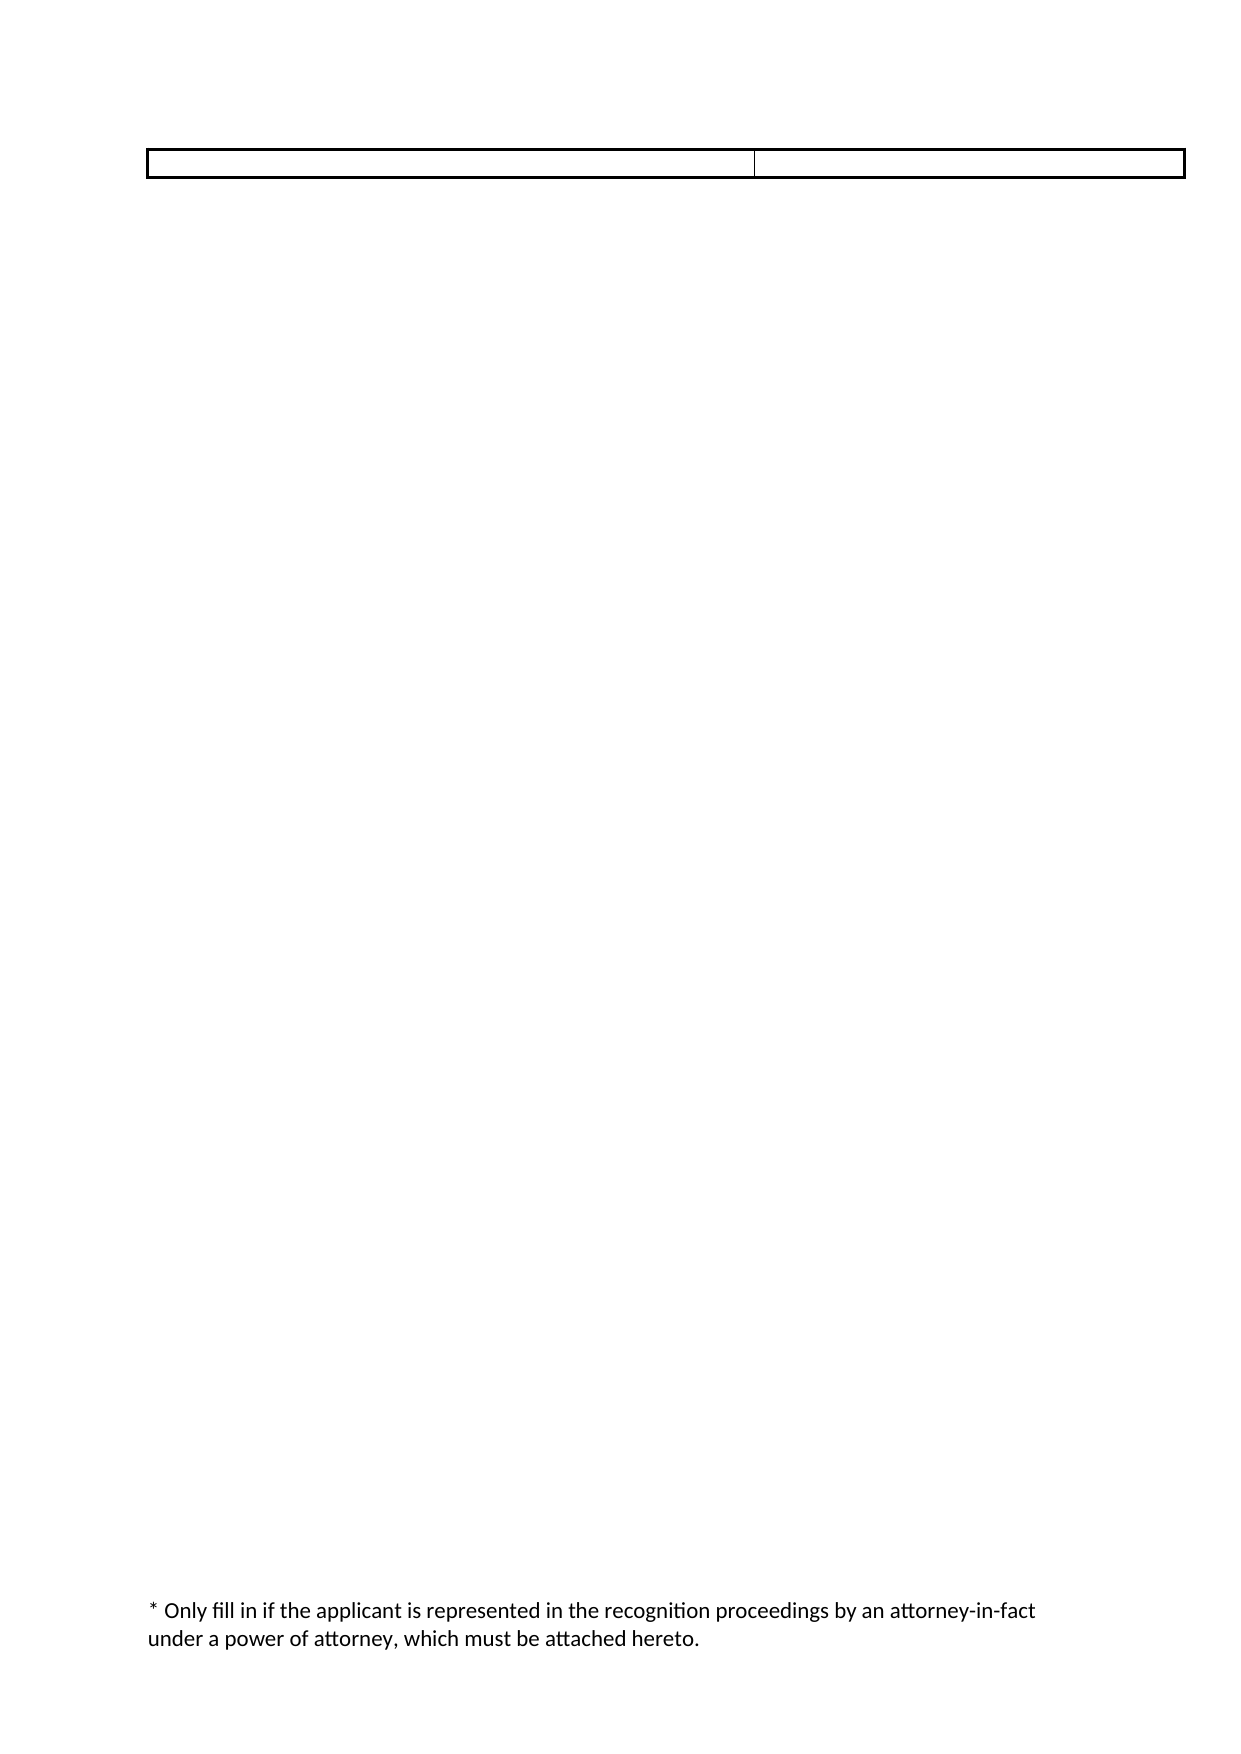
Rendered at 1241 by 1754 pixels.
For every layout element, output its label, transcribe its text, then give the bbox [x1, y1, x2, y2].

table_cell Date [149, 151, 754, 176]
table_cell Signature [755, 151, 1183, 176]
